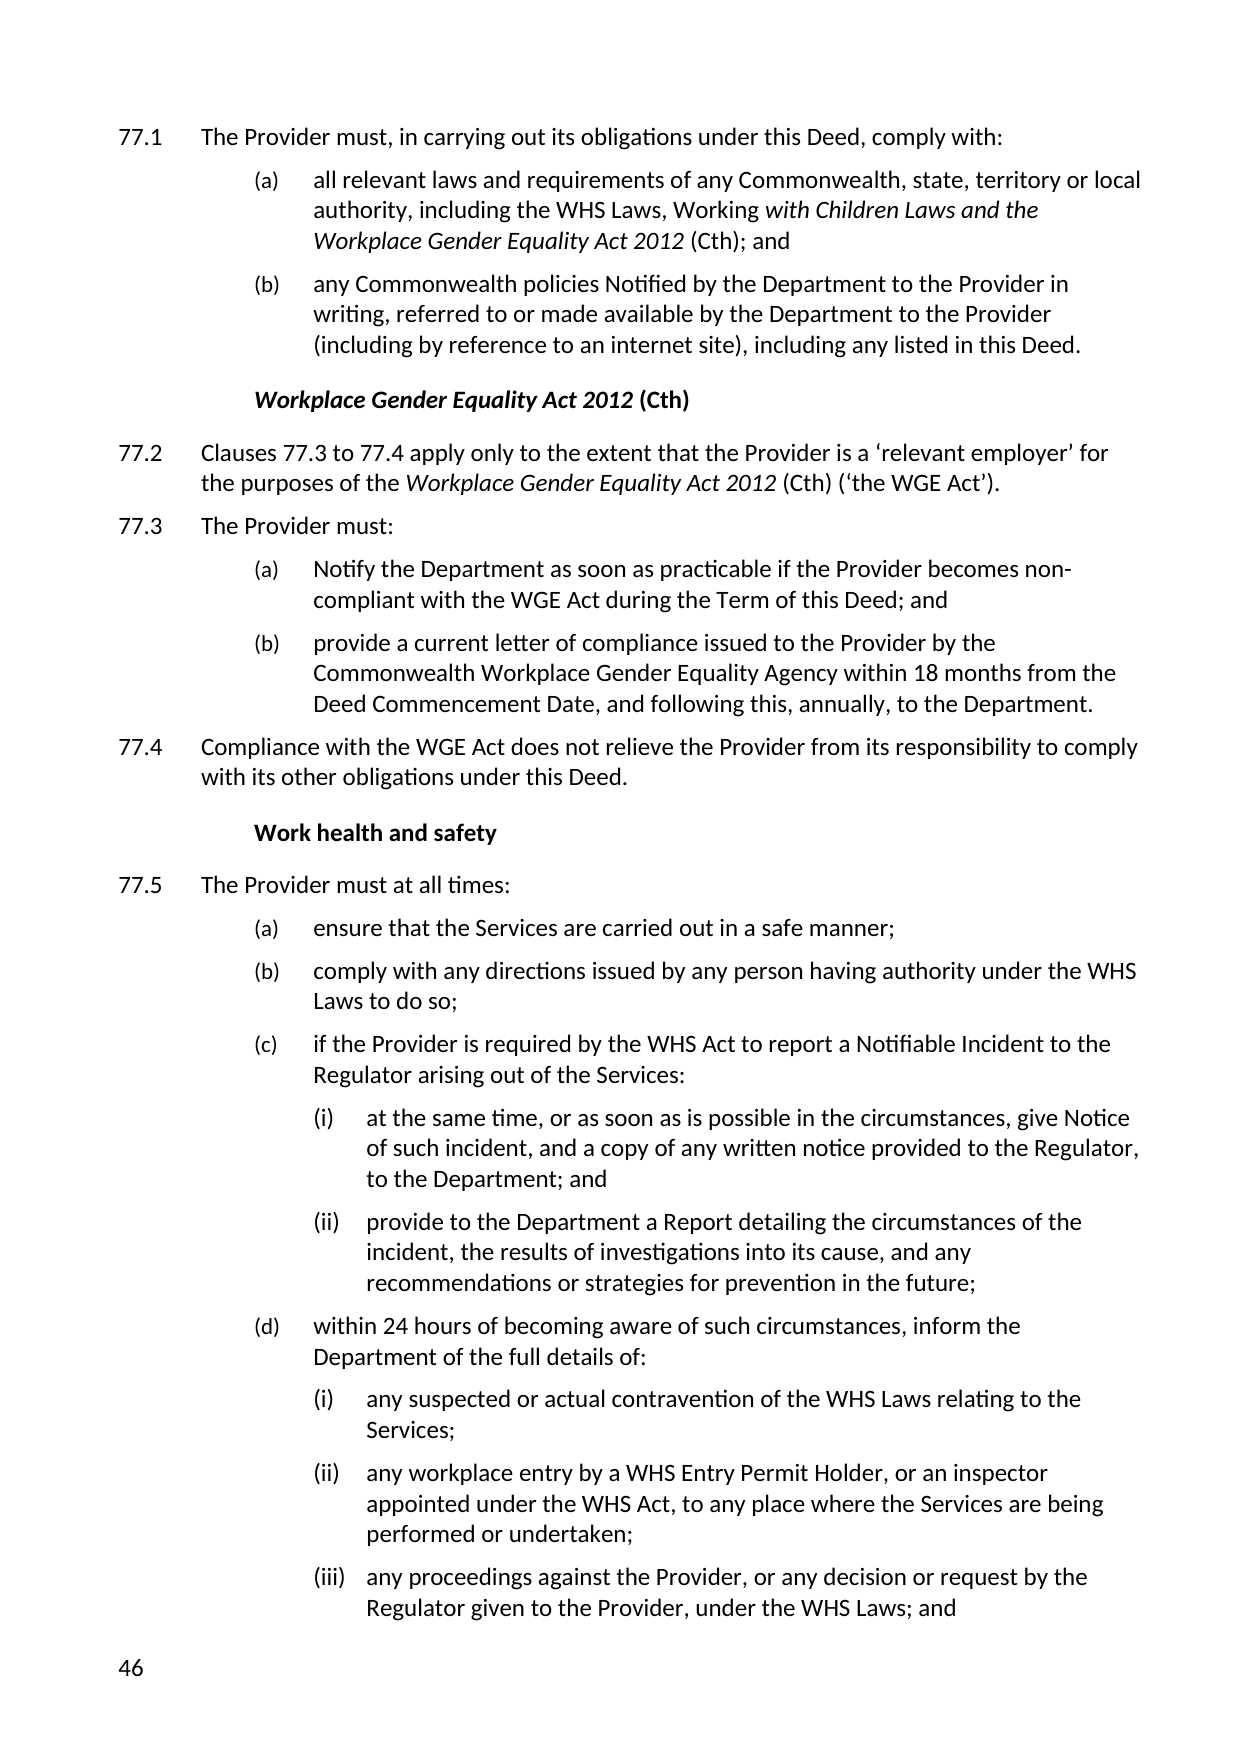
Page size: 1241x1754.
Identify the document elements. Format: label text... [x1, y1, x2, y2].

list any workplace entry by a WHS Entry Permit Holder, or an inspector appointed under the WHS Act, to any place where the Services are being performed or undertaken; [313, 1457, 1144, 1549]
text Compliance with the WGE Act does not relieve the Provider from its responsibility to comply with its other obligations under this Deed. [118, 731, 1144, 792]
list if the Provider is required by the WHS Act to report a Notifiable Incident to the Regulator arising out of the Services: [254, 1028, 1144, 1089]
list any Commonwealth policies Notified by the Department to the Provider in writing, referred to or made available by the Department to the Provider (including by reference to an internet site), including any listed in this Deed. [254, 268, 1144, 360]
subtitle Work health and safety [254, 817, 1144, 847]
text The Provider must, in carrying out its obligations under this Deed, comply with: [118, 121, 1144, 152]
text The Provider must: [118, 510, 1144, 541]
list provide a current letter of compliance issued to the Provider by the Commonwealth Workplace Gender Equality Agency within 18 months from the Deed Commencement Date, and following this, annually, to the Department. [254, 627, 1144, 718]
list provide to the Department a Report detailing the circumstances of the incident, the results of investigations into its cause, and any recommendations or strategies for prevention in the future; [313, 1206, 1144, 1298]
list comply with any directions issued by any person having authority under the WHS Laws to do so; [254, 955, 1144, 1016]
list at the same time, or as soon as is possible in the circumstances, give Notice of such incident, and a copy of any written notice provided to the Regulator, to the Department; and [313, 1102, 1144, 1193]
text Clauses 77.3 to 77.4 apply only to the extent that the Provider is a ‘relevant employer’ for the purposes of the Workplace Gender Equality Act 2012 (Cth) (‘the WGE Act’). [118, 437, 1144, 498]
list Notify the Department as soon as practicable if the Provider becomes non-compliant with the WGE Act during the Term of this Deed; and [254, 553, 1144, 614]
subtitle Workplace Gender Equality Act 2012 (Cth) [254, 385, 1144, 415]
text The Provider must at all times: [118, 869, 1144, 899]
list any suspected or actual contravention of the WHS Laws relating to the Services; [313, 1384, 1144, 1445]
list ensure that the Services are carried out in a safe manner; [254, 912, 1144, 942]
list any proceedings against the Provider, or any decision or request by the Regulator given to the Provider, under the WHS Laws; and [313, 1561, 1144, 1622]
list all relevant laws and requirements of any Commonwealth, state, territory or local authority, including the WHS Laws, Working with Children Laws and the Workplace Gender Equality Act 2012 (Cth); and [254, 164, 1144, 256]
list within 24 hours of becoming aware of such circumstances, inform the Department of the full details of: [254, 1310, 1144, 1371]
